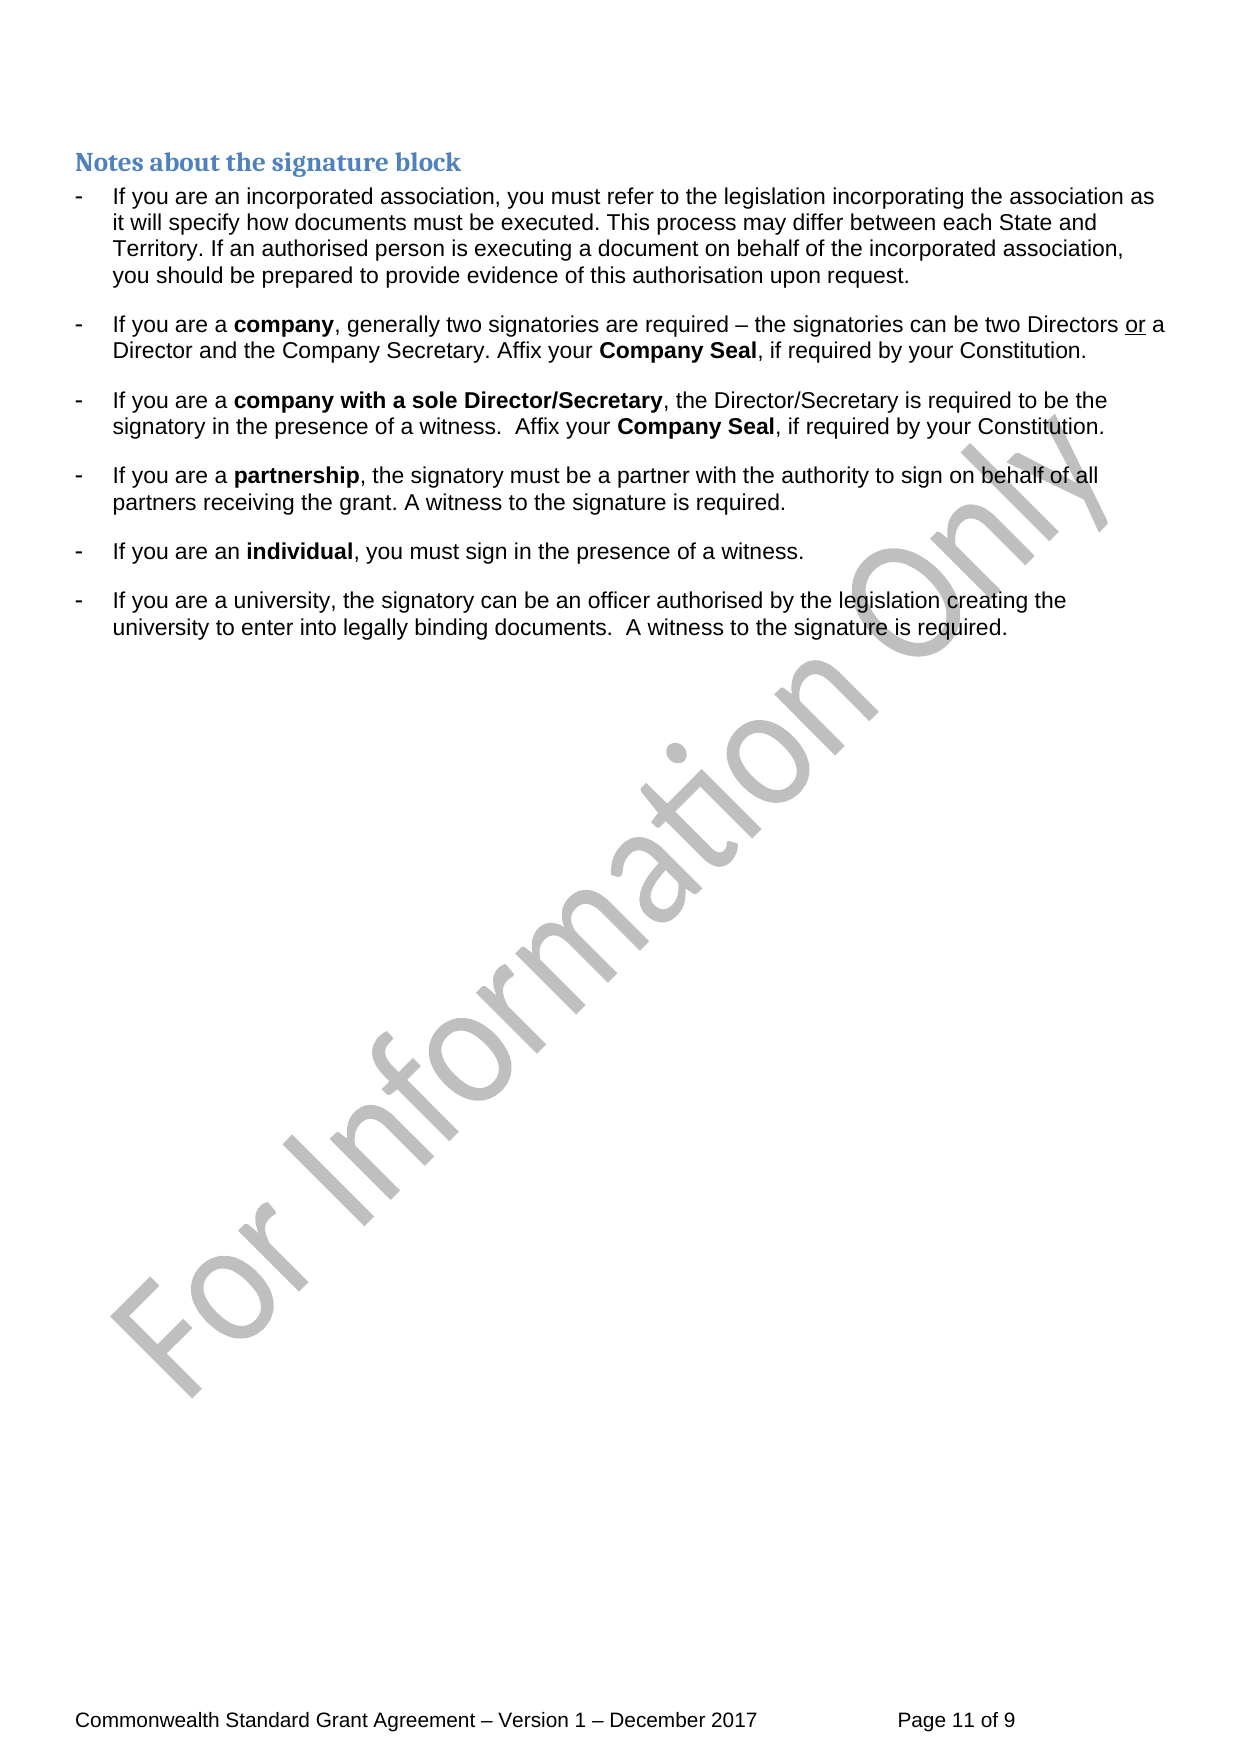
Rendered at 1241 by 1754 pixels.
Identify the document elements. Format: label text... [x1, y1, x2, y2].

subtitle Notes about the signature block [75, 147, 1165, 178]
list If you are a partnership, the signatory must be a partner with the authority to sign on behalf of all partners receiving the grant. A witness to the signature is required. [75, 462, 1165, 515]
list If you are a company with a sole Director/Secretary, the Director/Secretary is required to be the signatory in the presence of a witness. Affix your Company Seal, if required by your Constitution. [75, 387, 1165, 439]
list If you are an individual, you must sign in the presence of a witness. [75, 538, 1165, 564]
list If you are a company, generally two signatories are required – the signatories can be two Directors or a Director and the Company Secretary. Affix your Company Seal, if required by your Constitution. [75, 311, 1165, 364]
list If you are an incorporated association, you must refer to the legislation incorporating the association as it will specify how documents must be executed. This process may differ between each State and Territory. If an authorised person is executing a document on behalf of the incorporated association, you should be prepared to provide evidence of this authorisation upon request. [75, 183, 1165, 288]
list If you are a university, the signatory can be an officer authorised by the legislation creating the university to enter into legally binding documents. A witness to the signature is required. [75, 587, 1165, 640]
